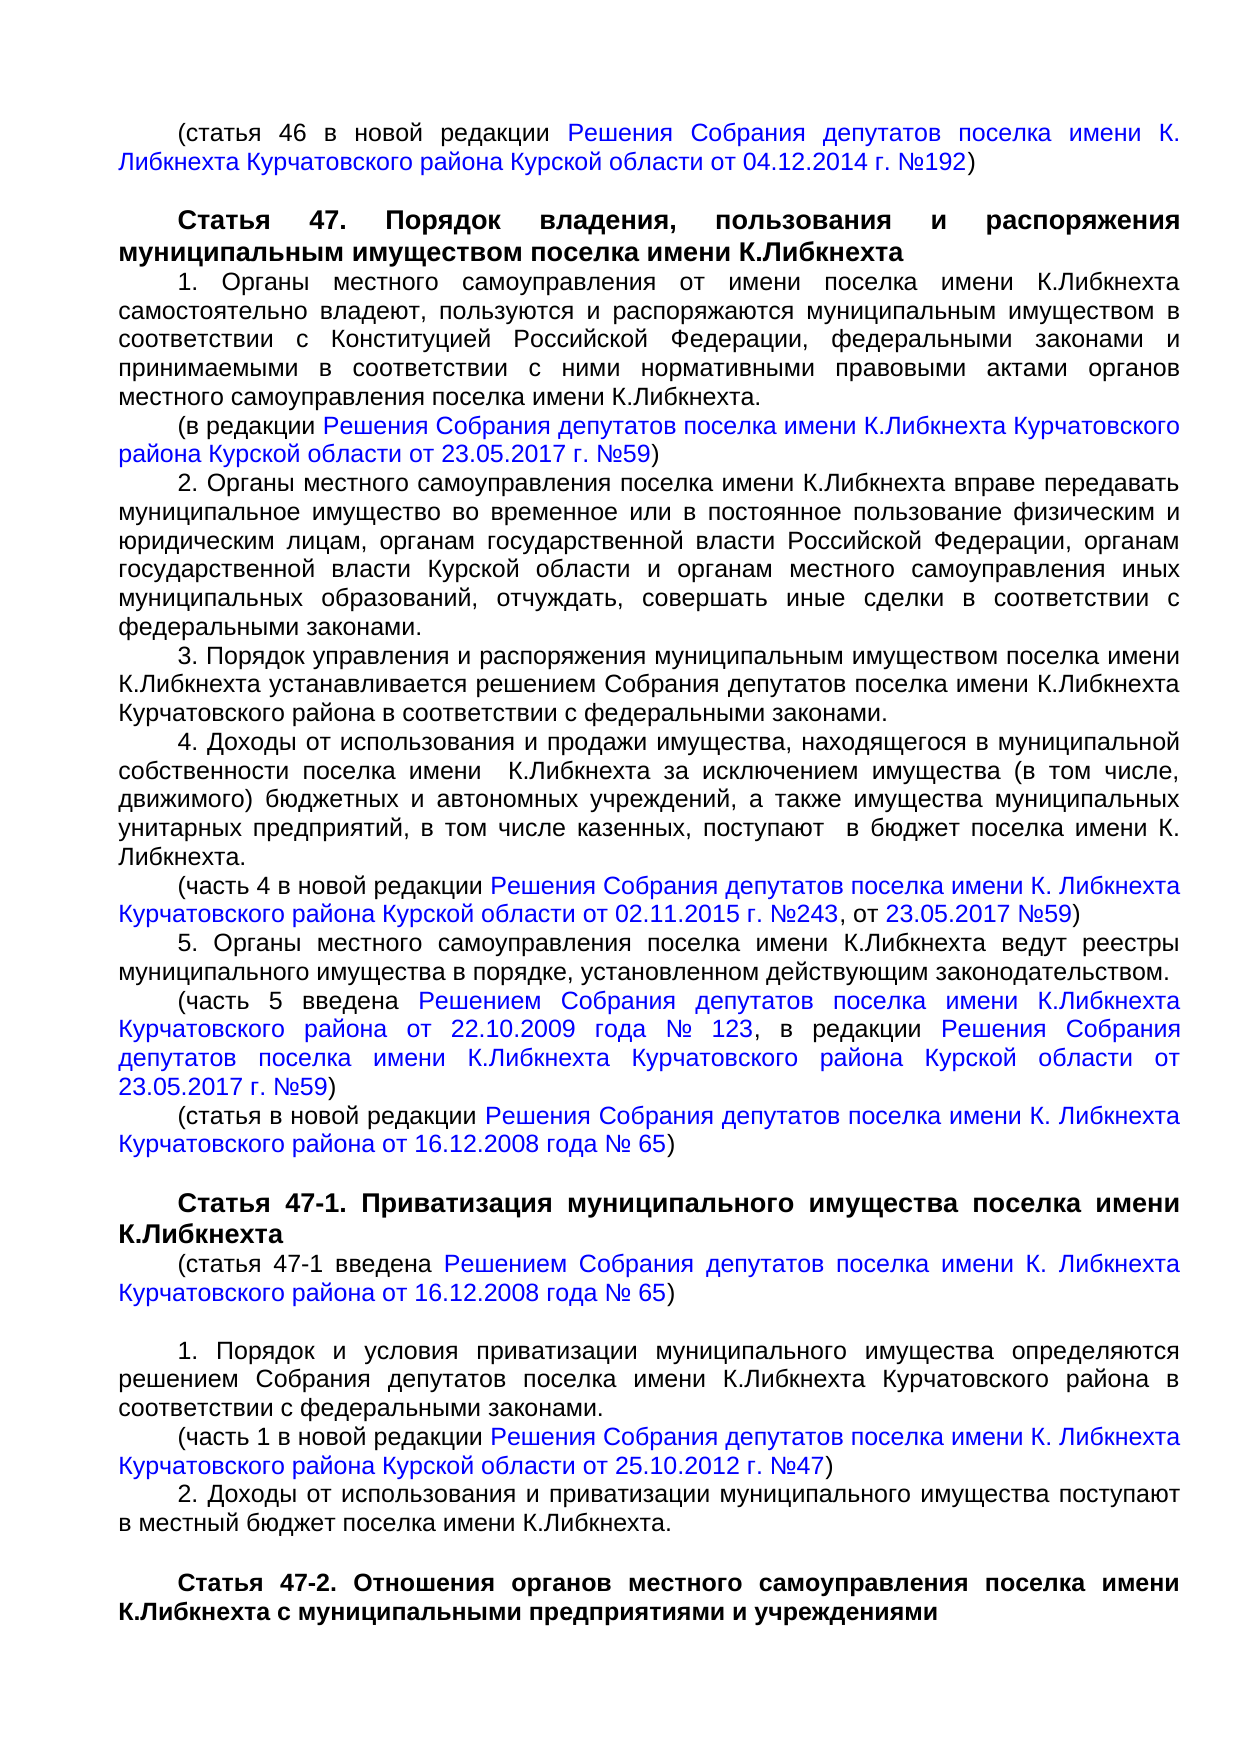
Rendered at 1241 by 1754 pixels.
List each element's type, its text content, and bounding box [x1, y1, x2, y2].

text 3. Порядок управления и распоряжения муниципальным имуществом поселка имени К.Либкнехта устанавливается решением Собрания депутатов поселка имени К.Либкнехта Курчатовского района в соответствии с федеральными законами. [118, 641, 1181, 727]
text Статья 47-1. Приватизация муниципального имущества поселка имени К.Либкнехта [118, 1187, 1181, 1249]
text Статья 47-2. Отношения органов местного самоуправления поселка имени К.Либкнехта с муниципальными предприятиями и учреждениями [118, 1568, 1181, 1626]
text (статья 46 в новой редакции Решения Собрания депутатов поселка имени К. Либкнехта Курчатовского района Курской области от 04.12.2014 г. №192) [118, 118, 1181, 176]
text (часть 4 в новой редакции Решения Собрания депутатов поселка имени К. Либкнехта Курчатовского района Курской области от 02.11.2015 г. №243, от 23.05.2017 №59) [118, 871, 1181, 928]
text (статья в новой редакции Решения Собрания депутатов поселка имени К. Либкнехта Курчатовского района от 16.12.2008 года № 65) [118, 1101, 1181, 1158]
text (часть 5 введена Решением Собрания депутатов поселка имени К.Либкнехта Курчатовского района от 22.10.2009 года № 123, в редакции Решения Собрания депутатов поселка имени К.Либкнехта Курчатовского района Курской области от 23.05.2017 г. №59) [118, 986, 1181, 1101]
text 1. Органы местного самоуправления от имени поселка имени К.Либкнехта самостоятельно владеют, пользуются и распоряжаются муниципальным имуществом в соответствии с Конституцией Российской Федерации, федеральными законами и принимаемыми в соответствии с ними нормативными правовыми актами органов местного самоуправления поселка имени К.Либкнехта. [118, 267, 1181, 411]
text 2. Доходы от использования и приватизации муниципального имущества поступают в местный бюджет поселка имени К.Либкнехта. [118, 1479, 1181, 1537]
text 2. Органы местного самоуправления поселка имени К.Либкнехта вправе передавать муниципальное имущество во временное или в постоянное пользование физическим и юридическим лицам, органам государственной власти Российской Федерации, органам государственной власти Курской области и органам местного самоуправления иных муниципальных образований, отчуждать, совершать иные сделки в соответствии с федеральными законами. [118, 468, 1181, 641]
text 1. Порядок и условия приватизации муниципального имущества определяются решением Собрания депутатов поселка имени К.Либкнехта Курчатовского района в соответствии с федеральными законами. [118, 1336, 1181, 1422]
text 5. Органы местного самоуправления поселка имени К.Либкнехта ведут реестры муниципального имущества в порядке, установленном действующим законодательством. [118, 928, 1181, 986]
text (часть 1 в новой редакции Решения Собрания депутатов поселка имени К. Либкнехта Курчатовского района Курской области от 25.10.2012 г. №47) [118, 1422, 1181, 1479]
text (статья 47-1 введена Решением Собрания депутатов поселка имени К. Либкнехта Курчатовского района от 16.12.2008 года № 65) [118, 1249, 1181, 1307]
text 4. Доходы от использования и продажи имущества, находящегося в муниципальной собственности поселка имени К.Либкнехта за исключением имущества (в том числе, движимого) бюджетных и автономных учреждений, а также имущества муниципальных унитарных предприятий, в том числе казенных, поступают в бюджет поселка имени К. Либкнехта. [118, 727, 1181, 871]
text (в редакции Решения Собрания депутатов поселка имени К.Либкнехта Курчатовского района Курской области от 23.05.2017 г. №59) [118, 411, 1181, 468]
text Статья 47. Порядок владения, пользования и распоряжения муниципальным имуществом поселка имени К.Либкнехта [118, 204, 1181, 267]
